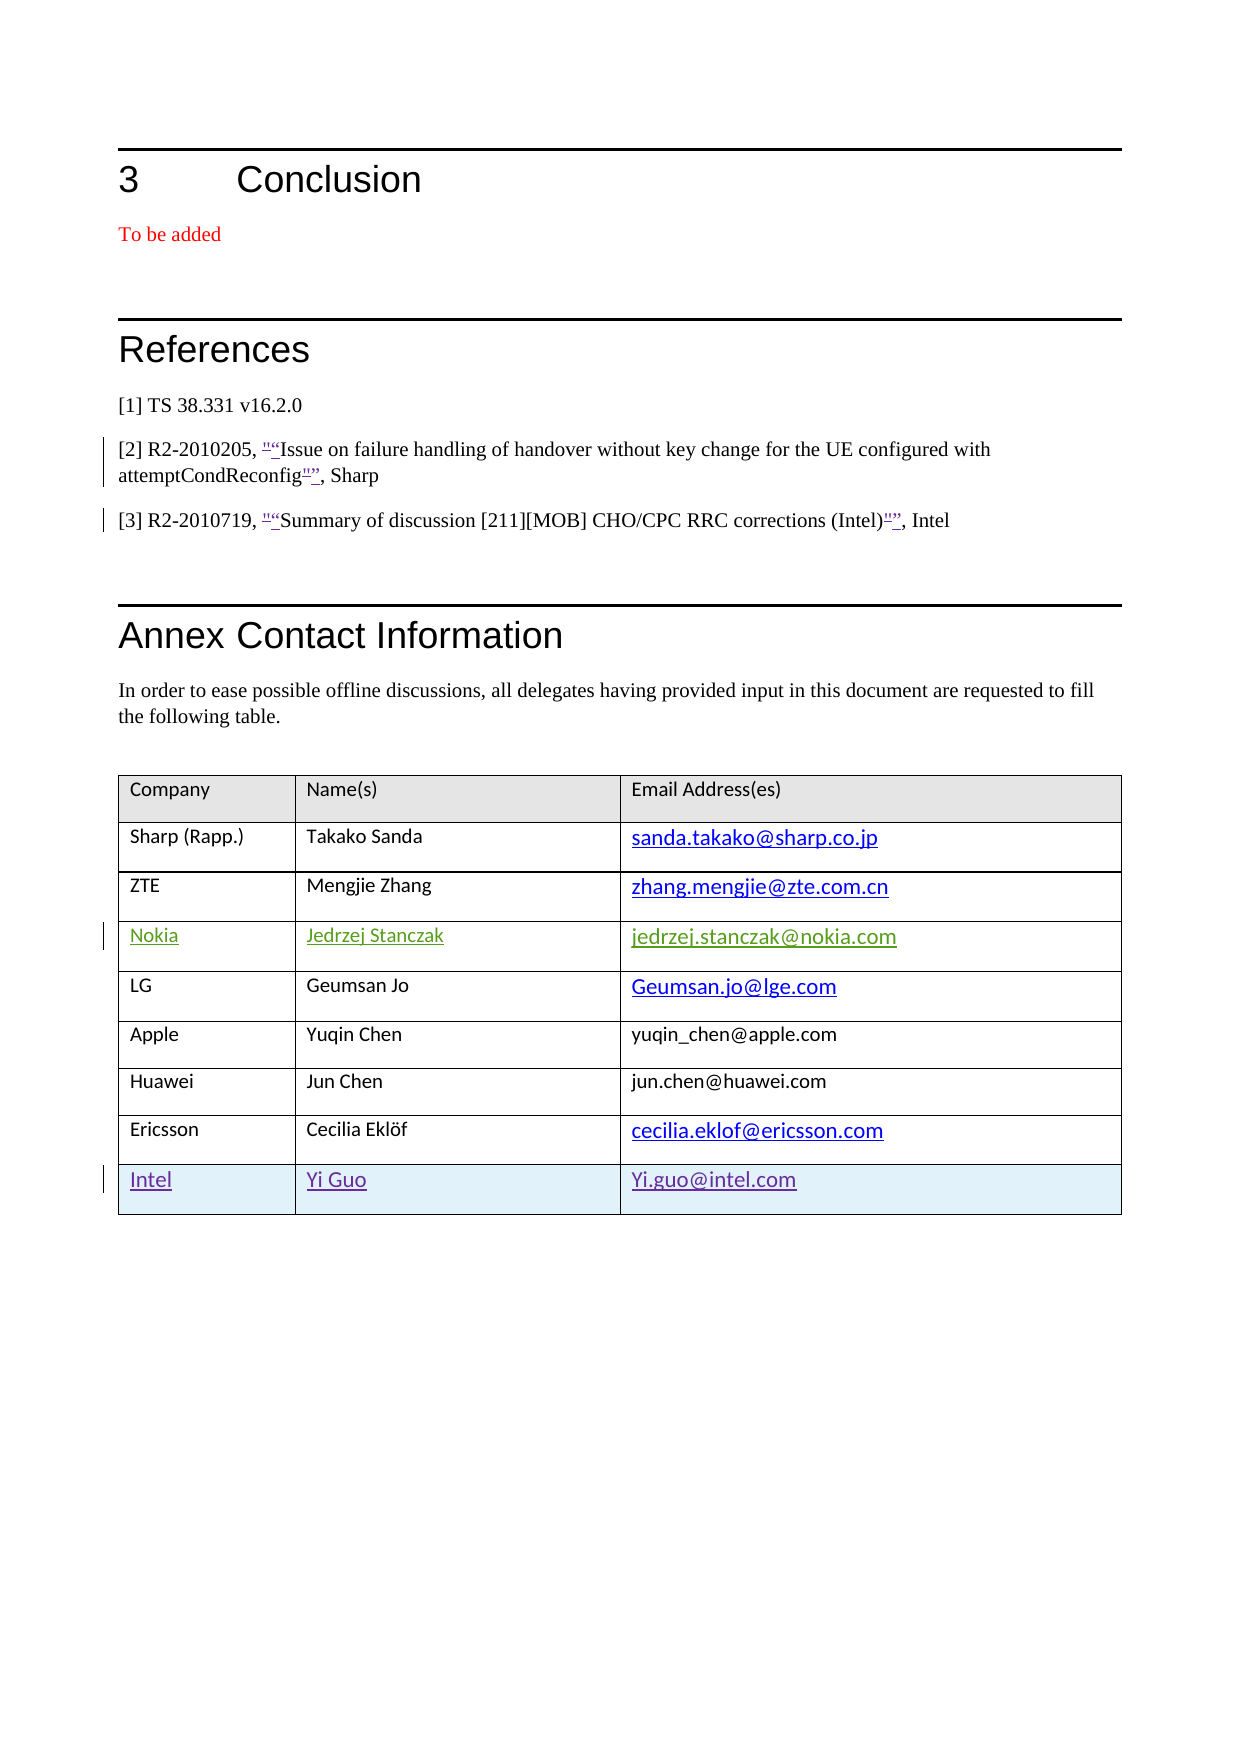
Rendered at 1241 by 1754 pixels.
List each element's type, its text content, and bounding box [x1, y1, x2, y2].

table_cell Cecilia Eklöf [296, 1116, 620, 1164]
table_header Name(s) [296, 776, 620, 822]
table_cell Sharp (Rapp.) [119, 823, 295, 871]
text In order to ease possible offline discussions, all delegates having provided input in this document are requested to fill the following table. [118, 678, 1122, 728]
subtitle 3 Conclusion [118, 151, 1122, 200]
table_cell [119, 922, 295, 971]
table_header Email Address(es) [621, 776, 1121, 822]
text [2] R2-2010205, Issue on failure handling of handover without key change for the UE configured with attemptCondReconfig, Sharp [118, 437, 1122, 487]
table_cell Apple [119, 1022, 295, 1068]
table_cell sanda.takako@sharp.co.jp [621, 823, 1121, 871]
text To be added [118, 222, 1122, 246]
table_cell Geumsan.jo@lge.com [621, 972, 1121, 1021]
table_cell Mengjie Zhang [296, 873, 620, 921]
table_cell [621, 922, 1121, 971]
table_cell ZTE [119, 873, 295, 921]
table_cell [296, 922, 620, 971]
table_cell LG [119, 972, 295, 1021]
table_cell cecilia.eklof@ericsson.com [621, 1116, 1121, 1164]
text [1] TS 38.331 v16.2.0 [118, 392, 1122, 417]
table_cell Jun Chen [296, 1069, 620, 1115]
table_cell Ericsson [119, 1116, 295, 1164]
table_cell yuqin_chen@apple.com [621, 1022, 1121, 1068]
table_cell zhang.mengjie@zte.com.cn [621, 873, 1121, 921]
table_cell Huawei [119, 1069, 295, 1115]
subtitle Annex Contact Information [118, 607, 1122, 656]
table_cell Yuqin Chen [296, 1022, 620, 1068]
table_header Company [119, 776, 295, 822]
table_cell jun.chen@huawei.com [621, 1069, 1121, 1115]
text [3] R2-2010719, Summary of discussion [211][MOB] CHO/CPC RRC corrections (Intel), Intel [118, 508, 1122, 532]
subtitle References [118, 321, 1122, 370]
table_cell Geumsan Jo [296, 972, 620, 1021]
table_cell Takako Sanda [296, 823, 620, 871]
